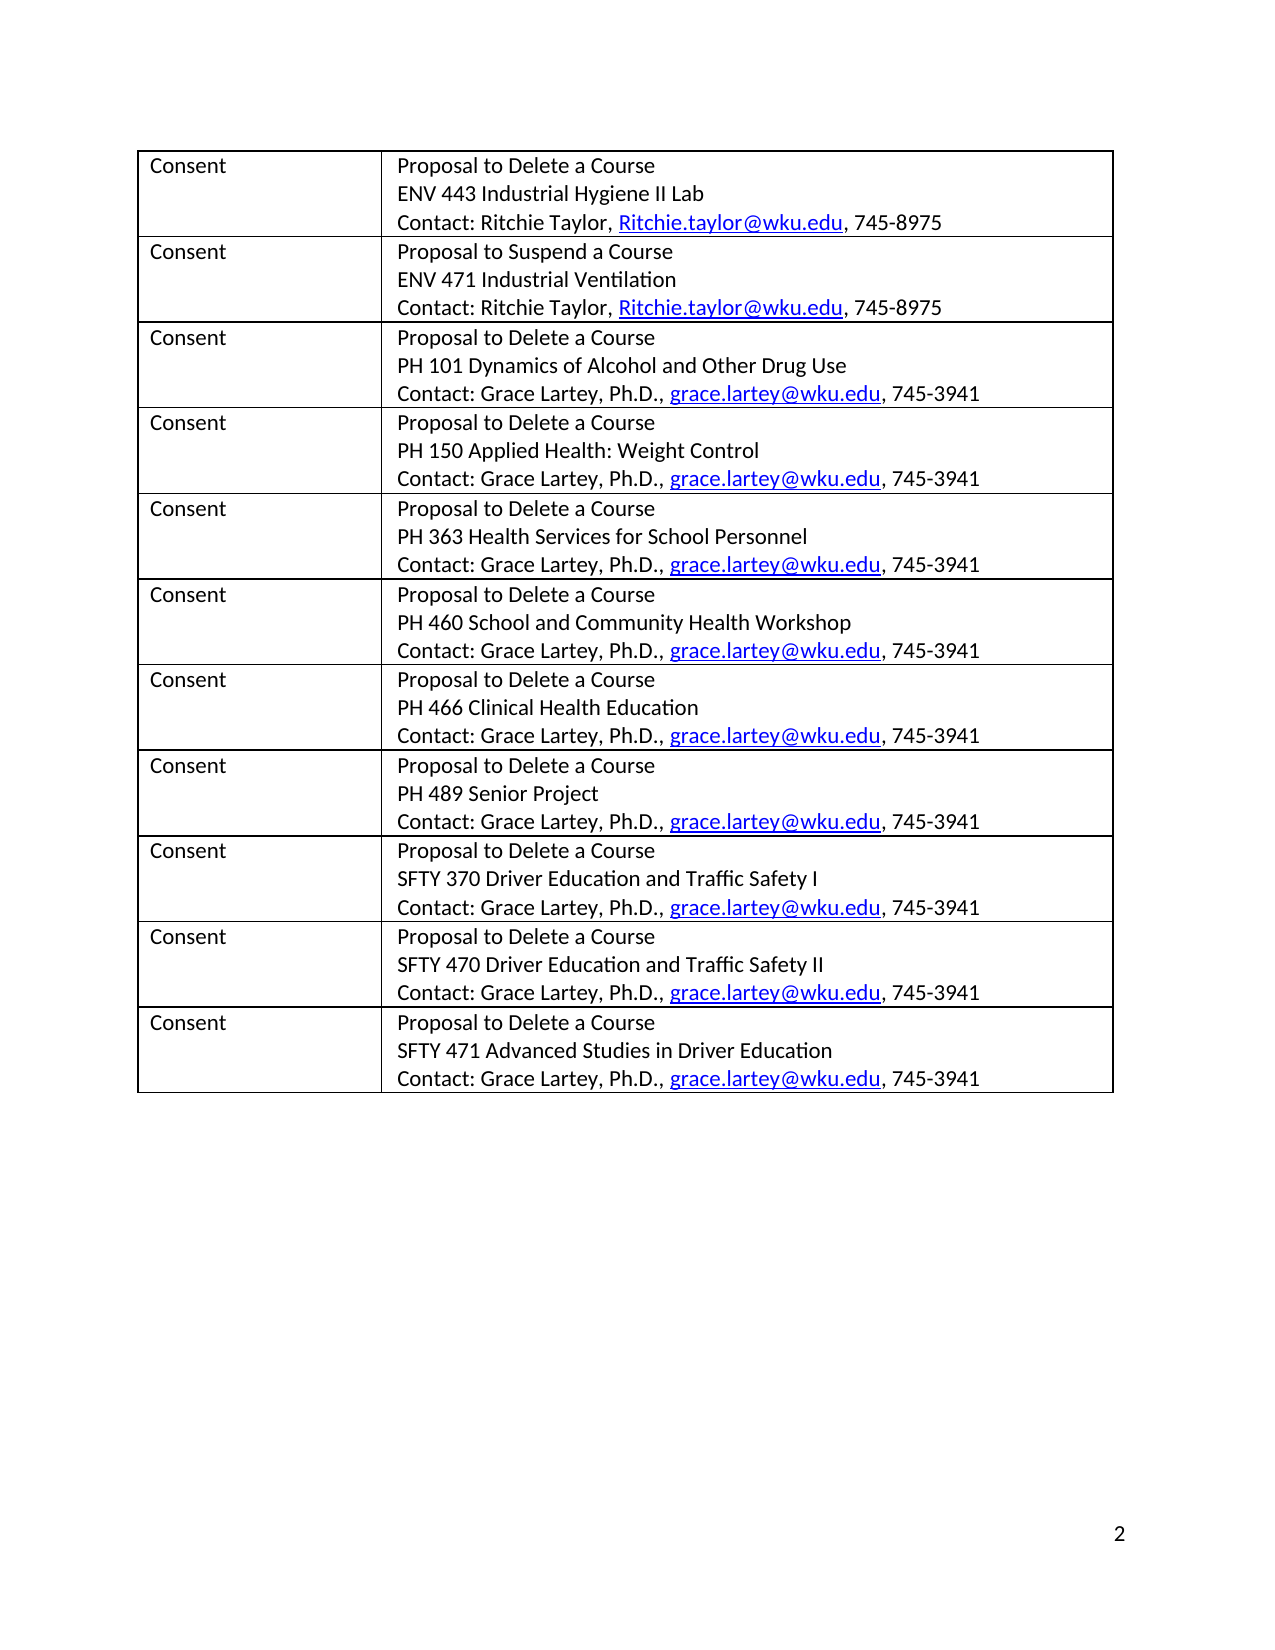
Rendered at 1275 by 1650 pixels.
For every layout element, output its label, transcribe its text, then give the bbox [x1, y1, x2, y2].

table_cell Proposal to Delete a Course ENV 443 Industrial Hygiene II Lab Contact: Ritchie Taylor, Ritchie.taylor@wku.edu, 745-8975 [382, 152, 1112, 236]
table_cell Consent [139, 323, 381, 407]
table_cell Consent [139, 837, 381, 921]
table_cell Consent [139, 1008, 381, 1092]
table_cell Proposal to Delete a Course PH 460 School and Community Health Workshop Contact: Grace Lartey, Ph.D., grace.lartey@wku.edu, 745-3941 [382, 580, 1112, 664]
table_cell Proposal to Delete a Course PH 466 Clinical Health Education Contact: Grace Lartey, Ph.D., grace.lartey@wku.edu, 745-3941 [382, 665, 1112, 749]
table_cell Proposal to Suspend a Course ENV 471 Industrial Ventilation Contact: Ritchie Taylor, Ritchie.taylor@wku.edu, 745-8975 [382, 237, 1112, 321]
table_cell Consent [139, 922, 381, 1006]
table_cell Consent [139, 237, 381, 321]
table_cell Consent [139, 494, 381, 578]
table_cell Proposal to Delete a Course SFTY 471 Advanced Studies in Driver Education Contact: Grace Lartey, Ph.D., grace.lartey@wku.edu, 745-3941 [382, 1008, 1112, 1092]
table_cell Consent [139, 665, 381, 749]
table_cell Consent [139, 580, 381, 664]
table_cell Consent [139, 751, 381, 835]
table_cell Proposal to Delete a Course PH 489 Senior Project Contact: Grace Lartey, Ph.D., grace.lartey@wku.edu, 745-3941 [382, 751, 1112, 835]
table_cell Proposal to Delete a Course SFTY 470 Driver Education and Traffic Safety II Contact: Grace Lartey, Ph.D., grace.lartey@wku.edu, 745-3941 [382, 922, 1112, 1006]
table_cell Proposal to Delete a Course SFTY 370 Driver Education and Traffic Safety I Contact: Grace Lartey, Ph.D., grace.lartey@wku.edu, 745-3941 [382, 837, 1112, 921]
table_cell Consent [139, 408, 381, 492]
table_cell Consent [139, 152, 381, 236]
table_cell Proposal to Delete a Course PH 101 Dynamics of Alcohol and Other Drug Use Contact: Grace Lartey, Ph.D., grace.lartey@wku.edu, 745-3941 [382, 323, 1112, 407]
table_cell Proposal to Delete a Course PH 150 Applied Health: Weight Control Contact: Grace Lartey, Ph.D., grace.lartey@wku.edu, 745-3941 [382, 408, 1112, 492]
table_cell Proposal to Delete a Course PH 363 Health Services for School Personnel Contact: Grace Lartey, Ph.D., grace.lartey@wku.edu, 745-3941 [382, 494, 1112, 578]
